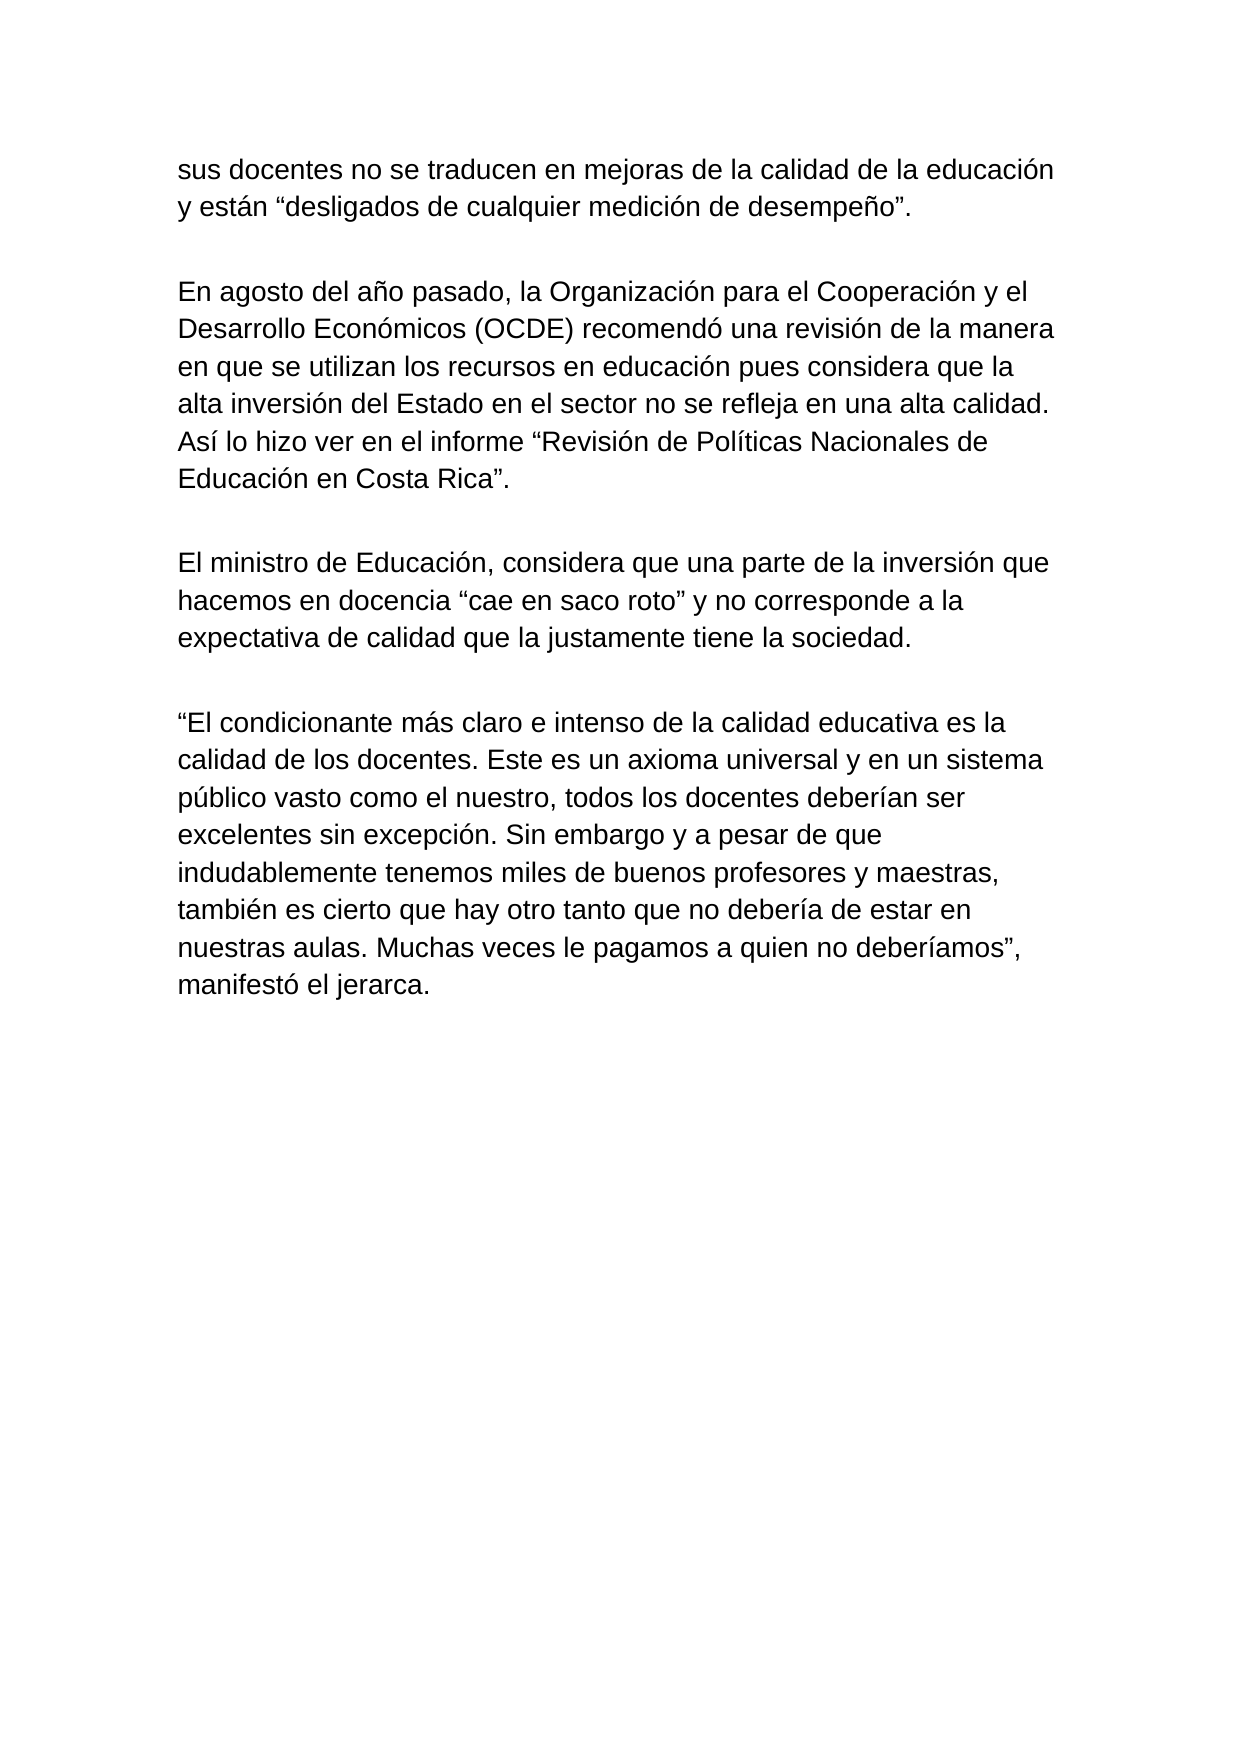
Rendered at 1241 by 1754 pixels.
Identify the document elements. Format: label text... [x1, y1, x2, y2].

text En agosto del año pasado, la Organización para el Cooperación y el Desarrollo Económicos (OCDE) recomendó una revisión de la manera en que se utilizan los recursos en educación pues considera que la alta inversión del Estado en el sector no se refleja en una alta calidad. Así lo hizo ver en el informe “Revisión de Políticas Nacionales de Educación en Costa Rica”. [177, 269, 1063, 494]
text El ministro de Educación, considera que una parte de la inversión que hacemos en docencia “cae en saco roto” y no corresponde a la expectativa de calidad que la justamente tiene la sociedad. [177, 541, 1063, 654]
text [177, 148, 1063, 223]
text “El condicionante más claro e intenso de la calidad educativa es la calidad de los docentes. Este es un axioma universal y en un sistema público vasto como el nuestro, todos los docentes deberían ser excelentes sin excepción. Sin embargo y a pesar de que indudablemente tenemos miles de buenos profesores y maestras, también es cierto que hay otro tanto que no debería de estar en nuestras aulas. Muchas veces le pagamos a quien no deberíamos”, manifestó el jerarca. [177, 701, 1063, 1001]
